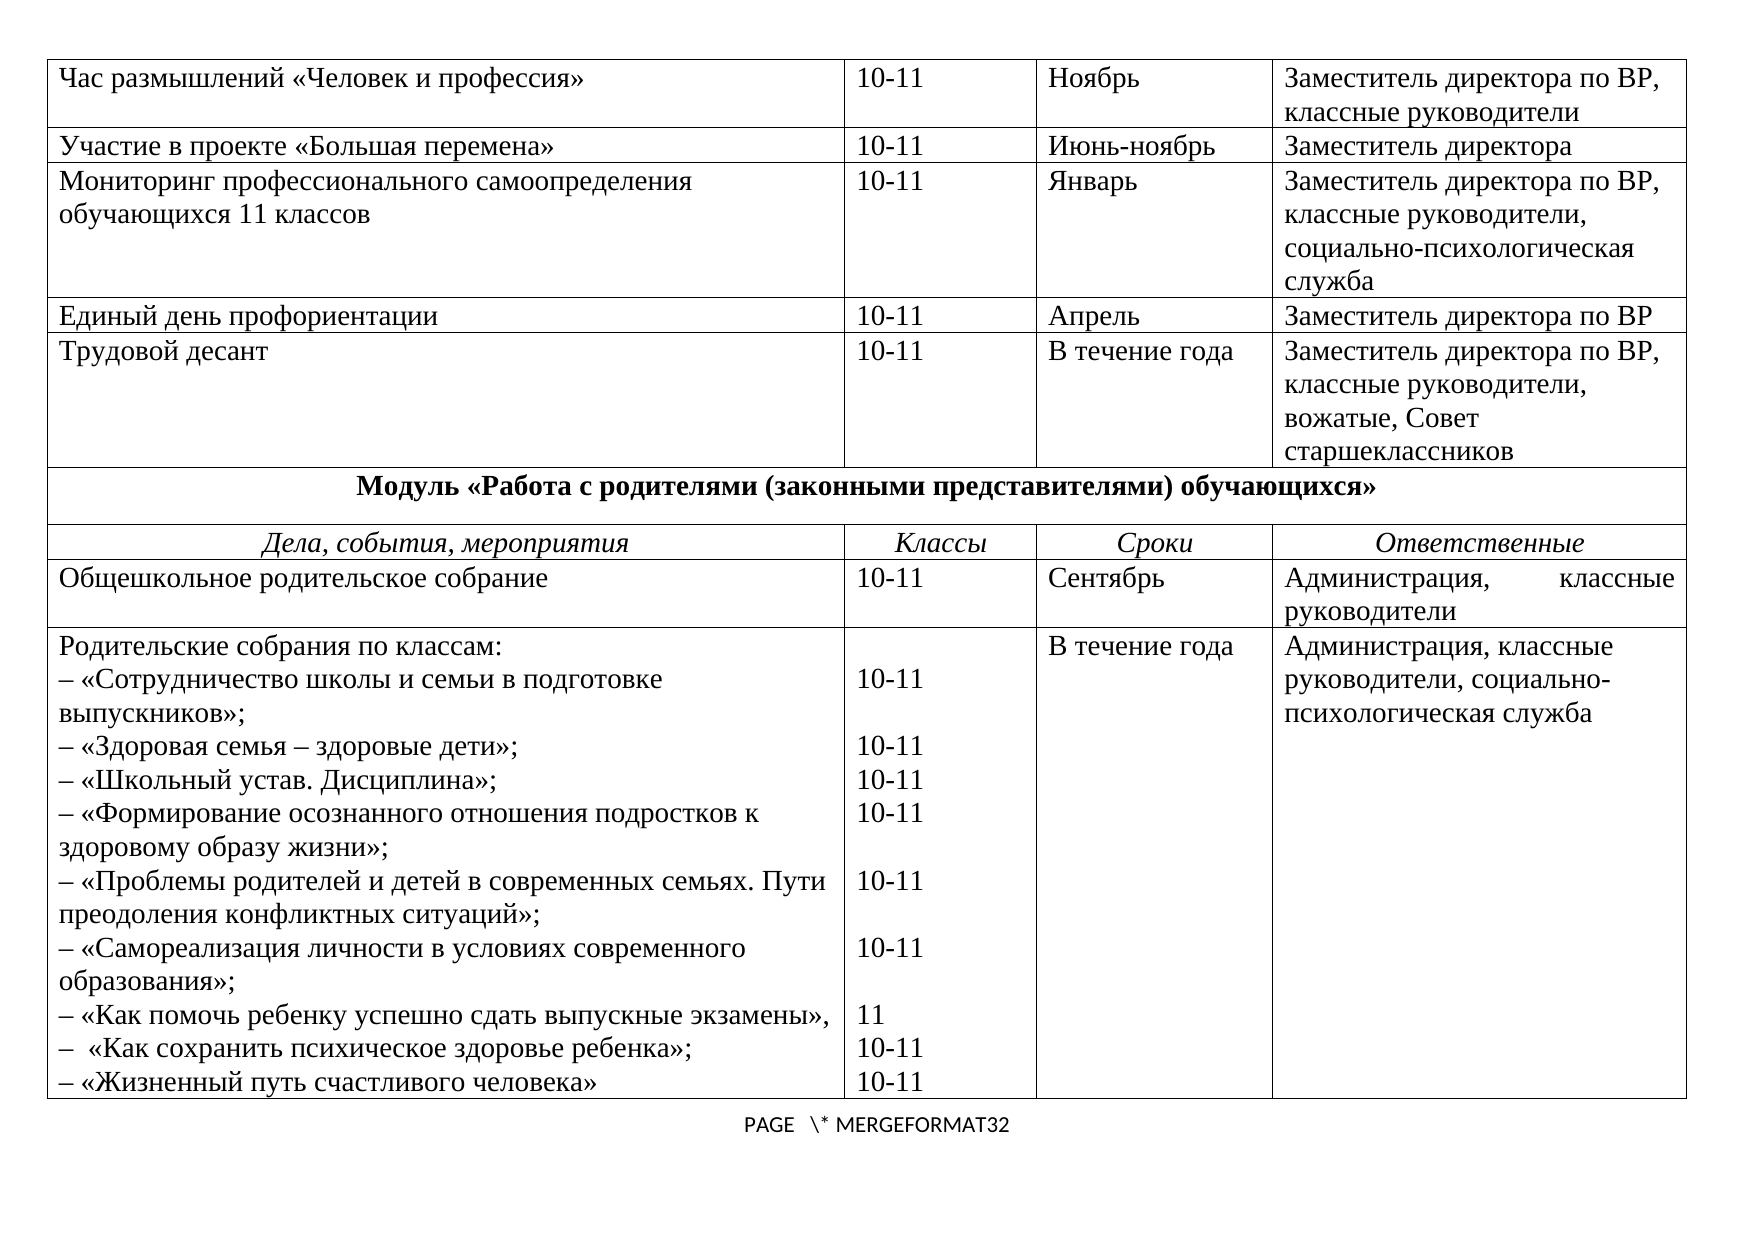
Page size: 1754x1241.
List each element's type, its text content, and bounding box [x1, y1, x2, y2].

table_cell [1273, 628, 1686, 1097]
table_cell Единый день профориентации [48, 298, 844, 332]
table_cell 10-11 [845, 128, 1036, 162]
table_cell Дела, события, мероприятия [48, 525, 844, 559]
table_cell Общешкольное родительское собрание [48, 560, 844, 627]
table_cell Модуль «Работа с родителями (законными представителями) обучающихся» [48, 468, 1686, 524]
table_cell Родительские собрания по классам: – «Сотрудничество школы и семьи в подготовке выпускников»; – «Здоровая семья – здоровые дети»; – «Школьный устав. Дисциплина»; – «Формирование осознанного отношения подростков к здоровому образу жизни»; – «Проблемы родителей и детей в современных семьях. Пути преодоления конфликтных ситуаций»; – «Самореализация личности в условиях современного образования»; – «Как помочь ребенку успешно сдать выпускные экзамены», – «Как сохранить психическое здоровье ребенка»; – «Жизненный путь счастливого человека» [48, 628, 844, 1097]
table_cell Заместитель директора [1273, 128, 1686, 162]
table_cell Администрация, классные руководители [1273, 560, 1686, 627]
table_cell 10-11 [845, 298, 1036, 332]
table_cell Заместитель директора по ВР, классные руководители, социально-психологическая служба [1273, 163, 1686, 297]
table_cell Заместитель директора по ВР [1273, 298, 1686, 332]
table_cell 10-11 [845, 333, 1036, 467]
table_cell Участие в проекте «Большая перемена» [48, 128, 844, 162]
table_cell Январь [1037, 163, 1272, 297]
table_cell Мониторинг профессионального самоопределения обучающихся 11 классов [48, 163, 844, 297]
table_cell Апрель [1037, 298, 1272, 332]
table_cell В течение года [1037, 333, 1272, 467]
table_cell Заместитель директора по ВР, классные руководители, вожатые, Совет старшеклассников [1273, 333, 1686, 467]
table_cell 10-11 [845, 163, 1036, 297]
table_cell Ноябрь [1037, 60, 1272, 127]
table_cell В течение года [1037, 628, 1272, 1097]
table_cell Трудовой десант [48, 333, 844, 467]
table_cell Ответственные [1273, 525, 1686, 559]
table_cell Час размышлений «Человек и профессия» [48, 60, 844, 127]
table_cell 10-11 [845, 60, 1036, 127]
table_cell 10-11 10-11 10-11 10-11 10-11 10-11 11 10-11 10-11 [845, 628, 1036, 1097]
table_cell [1273, 60, 1686, 127]
table_cell Классы [845, 525, 1036, 559]
table_cell Сентябрь [1037, 560, 1272, 627]
table_cell Сроки [1037, 525, 1272, 559]
table_cell 10-11 [845, 560, 1036, 627]
table_cell Июнь-ноябрь [1037, 128, 1272, 162]
